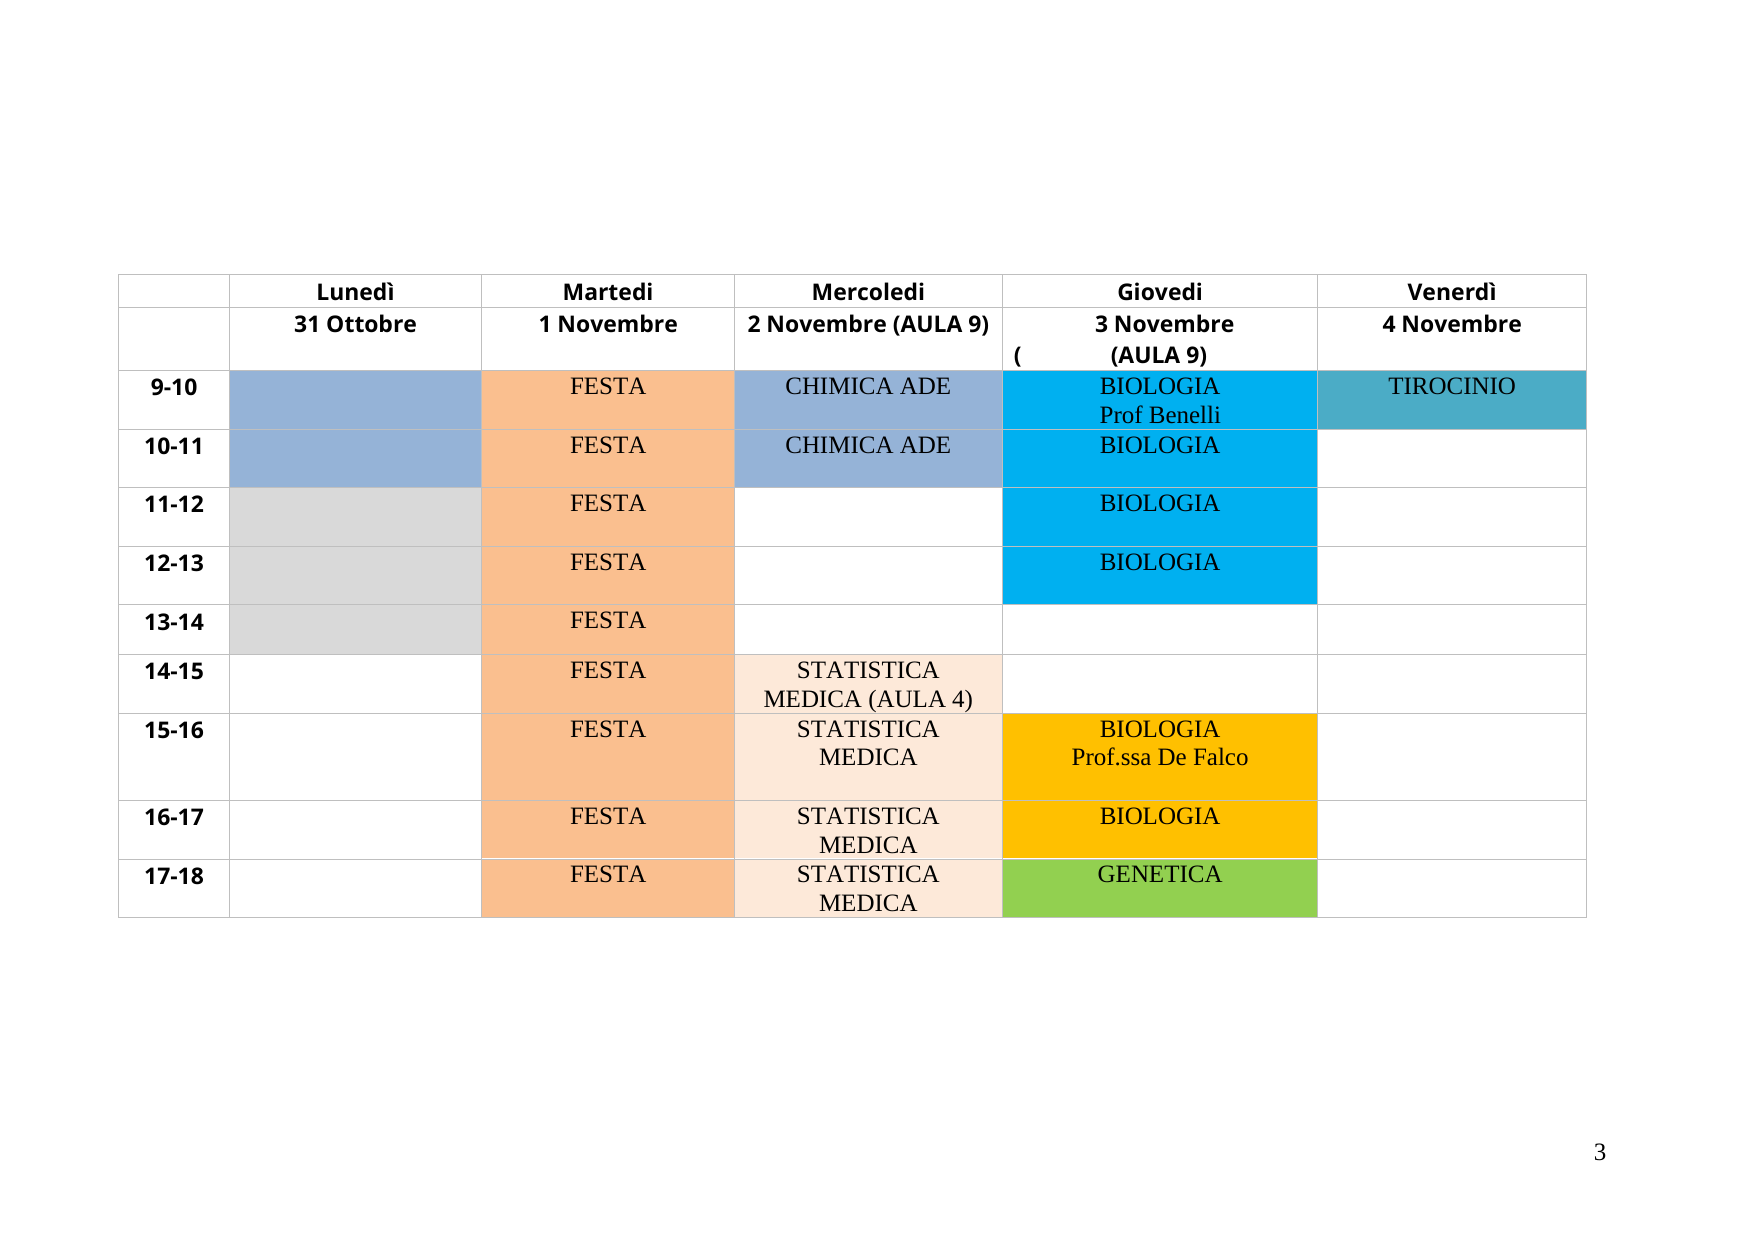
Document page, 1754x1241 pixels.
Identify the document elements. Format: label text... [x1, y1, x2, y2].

table_header Mercoledi [735, 275, 1002, 307]
table_cell [1318, 430, 1586, 487]
table_cell 3 Novembre ( (AULA 9) [1003, 308, 1317, 370]
table_cell GENETICA [1003, 860, 1317, 917]
table_header [119, 275, 229, 307]
table_cell TIROCINIO [1318, 371, 1586, 429]
table_cell [1318, 488, 1586, 546]
table_cell FESTA [482, 655, 734, 713]
table_cell [735, 605, 1002, 654]
table_cell [230, 655, 481, 713]
table_cell [119, 308, 229, 370]
table_cell [1318, 655, 1586, 713]
table_cell FESTA [482, 430, 734, 487]
table_cell FESTA [482, 488, 734, 546]
table_cell [230, 488, 481, 546]
table_cell 9-10 [119, 371, 229, 429]
table_cell 17-18 [119, 860, 229, 917]
table_cell STATISTICA MEDICA [735, 801, 1002, 858]
table_cell BIOLOGIA [1003, 547, 1317, 604]
table_cell BIOLOGIA [1003, 801, 1317, 858]
table_cell 15-16 [119, 714, 229, 800]
table_cell [1318, 605, 1586, 654]
table_cell FESTA [482, 860, 734, 917]
table_cell FESTA [482, 801, 734, 858]
table_cell [1318, 860, 1586, 917]
table_cell STATISTICA MEDICA (AULA 4) [735, 655, 1002, 713]
table_cell [230, 801, 481, 858]
table_cell CHIMICA ADE [735, 430, 1002, 487]
table_cell STATISTICA MEDICA [735, 714, 1002, 800]
table_cell [735, 547, 1002, 604]
table_cell FESTA [482, 605, 734, 654]
table_cell [230, 371, 481, 429]
table_cell [1003, 605, 1317, 654]
table_cell FESTA [482, 371, 734, 429]
table_cell [230, 860, 481, 917]
table_cell FESTA [482, 547, 734, 604]
table_cell BIOLOGIA Prof Benelli [1003, 371, 1317, 429]
table_cell [230, 547, 481, 604]
table_cell [1003, 655, 1317, 713]
table_cell [230, 714, 481, 800]
table_cell [1318, 714, 1586, 800]
table_cell 16-17 [119, 801, 229, 858]
table_cell 12-13 [119, 547, 229, 604]
table_cell [1318, 801, 1586, 858]
table_cell [735, 488, 1002, 546]
table_cell BIOLOGIA [1003, 430, 1317, 487]
table_cell BIOLOGIA Prof.ssa De Falco [1003, 714, 1317, 800]
table_cell [230, 430, 481, 487]
table_cell 4 Novembre [1318, 308, 1586, 370]
table_header Venerdì [1318, 275, 1586, 307]
table_cell 13-14 [119, 605, 229, 654]
table_cell FESTA [482, 714, 734, 800]
table_cell STATISTICA MEDICA [735, 860, 1002, 917]
table_cell BIOLOGIA [1003, 488, 1317, 546]
table_cell [230, 605, 481, 654]
table_cell 31 Ottobre [230, 308, 481, 370]
table_header Lunedì [230, 275, 481, 307]
table_cell 2 Novembre (AULA 9) [735, 308, 1002, 370]
table_cell CHIMICA ADE [735, 371, 1002, 429]
table_cell 10-11 [119, 430, 229, 487]
table_cell [1318, 547, 1586, 604]
table_cell 11-12 [119, 488, 229, 546]
table_header Martedi [482, 275, 734, 307]
table_cell 14-15 [119, 655, 229, 713]
table_cell 1 Novembre [482, 308, 734, 370]
table_header Giovedi [1003, 275, 1317, 307]
